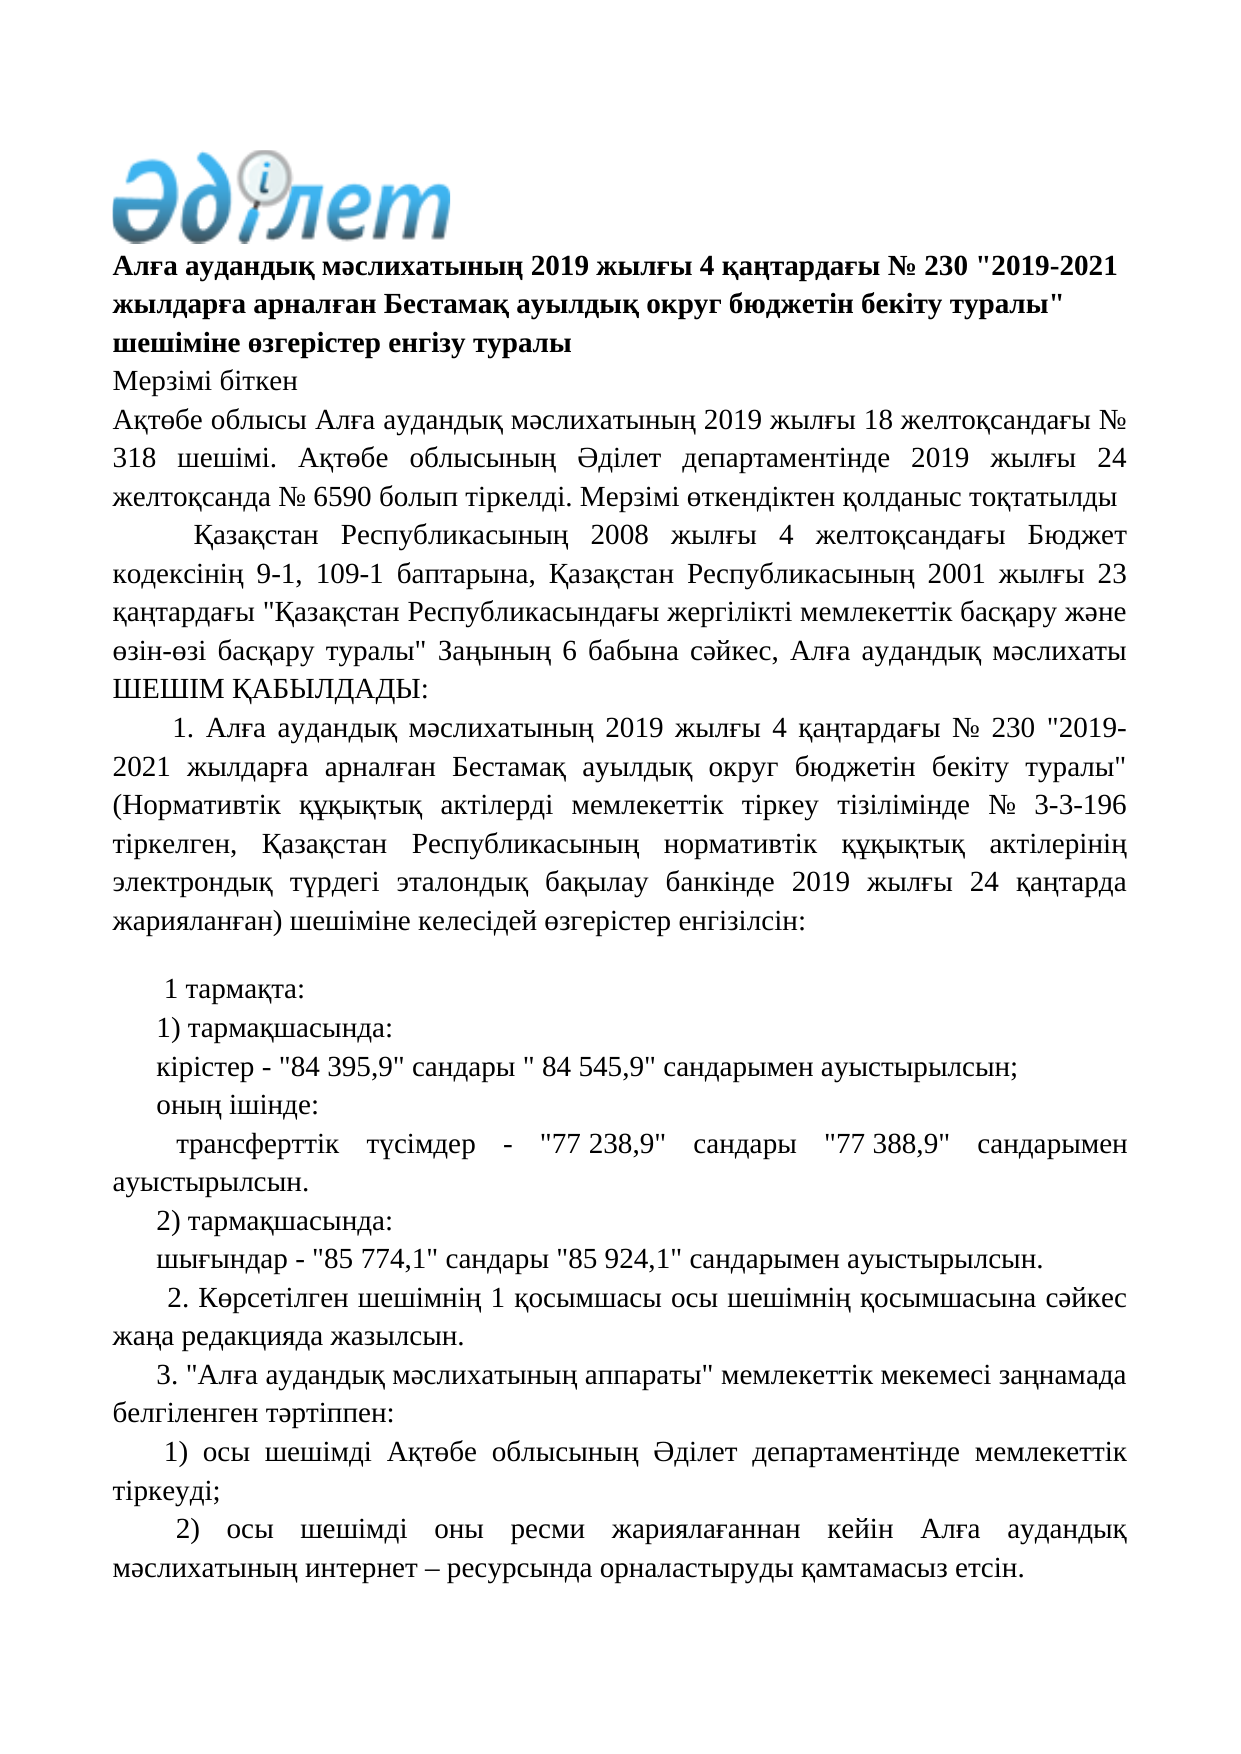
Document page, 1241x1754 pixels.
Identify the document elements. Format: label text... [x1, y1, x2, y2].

text 2) осы шешімді оны ресми жариялағаннан кейін Алға аудандық мәслихатының интернет – ресурсында орналастыруды қамтамасыз етсін. [112, 1511, 1128, 1583]
picture [112, 150, 451, 244]
text 1) тармақшасында: [112, 1010, 1128, 1044]
text 3. "Алға аудандық мәслихатының аппараты" мемлекеттік мекемесі заңнамада белгіленген тәртіппен: [112, 1357, 1128, 1429]
text оның ішінде: [112, 1087, 1128, 1121]
text Қазақстан Республикасының 2008 жылғы 4 желтоқсандағы Бюджет кодексінің 9-1, 109-1 баптарына, Қазақстан Республикасының 2001 жылғы 23 қаңтардағы "Қазақстан Республикасындағы жергілікті мемлекеттік басқару және өзін-өзі басқару туралы" Заңының 6 бабына сәйкес, Алға аудандық мәслихаты ШЕШІМ ҚАБЫЛДАДЫ: [112, 517, 1128, 705]
text 1 тармақта: [112, 972, 1128, 1005]
text шығындар - "85 774,1" сандары "85 924,1" сандарымен ауыстырылсын. [112, 1241, 1128, 1275]
text 2) тармақшасында: [112, 1203, 1128, 1236]
text Ақтөбе облысы Алға аудандық мәслихатының 2019 жылғы 18 желтоқсандағы № 318 шешімі. Ақтөбе облысының Әділет департаментінде 2019 жылғы 24 желтоқсанда № 6590 болып тіркелді. Мерзімі өткендіктен қолданыс тоқтатылды [112, 402, 1128, 512]
text Алға аудандық мәслихатының 2019 жылғы 4 қаңтардағы № 230 "2019-2021 жылдарға арналған Бестамақ ауылдық округ бюджетін бекіту туралы" шешіміне өзгерістер енгізу туралы [112, 248, 1128, 358]
text Мерзімі біткен [112, 363, 1128, 397]
text трансферттік түсімдер - "77 238,9" сандары "77 388,9" сандарымен ауыстырылсын. [112, 1126, 1128, 1198]
text 1. Алға аудандық мәслихатының 2019 жылғы 4 қаңтардағы № 230 "2019-2021 жылдарға арналған Бестамақ ауылдық округ бюджетін бекіту туралы" (Нормативтік құқықтық актілерді мемлекеттік тіркеу тізілімінде № 3-3-196 тіркелген, Қазақстан Республикасының нормативтік құқықтық актілерінің электрондық түрдегі эталондық бақылау банкінде 2019 жылғы 24 қаңтарда жарияланған) шешіміне келесідей өзгерістер енгізілсін: [112, 710, 1128, 936]
text 1) осы шешімді Ақтөбе облысының Әділет департаментінде мемлекеттік тіркеуді; [112, 1434, 1128, 1506]
text 2. Көрсетілген шешімнің 1 қосымшасы осы шешімнің қосымшасына сәйкес жаңа редакцияда жазылсын. [112, 1280, 1128, 1352]
text кірістер - "84 395,9" сандары " 84 545,9" сандарымен ауыстырылсын; [112, 1049, 1128, 1082]
